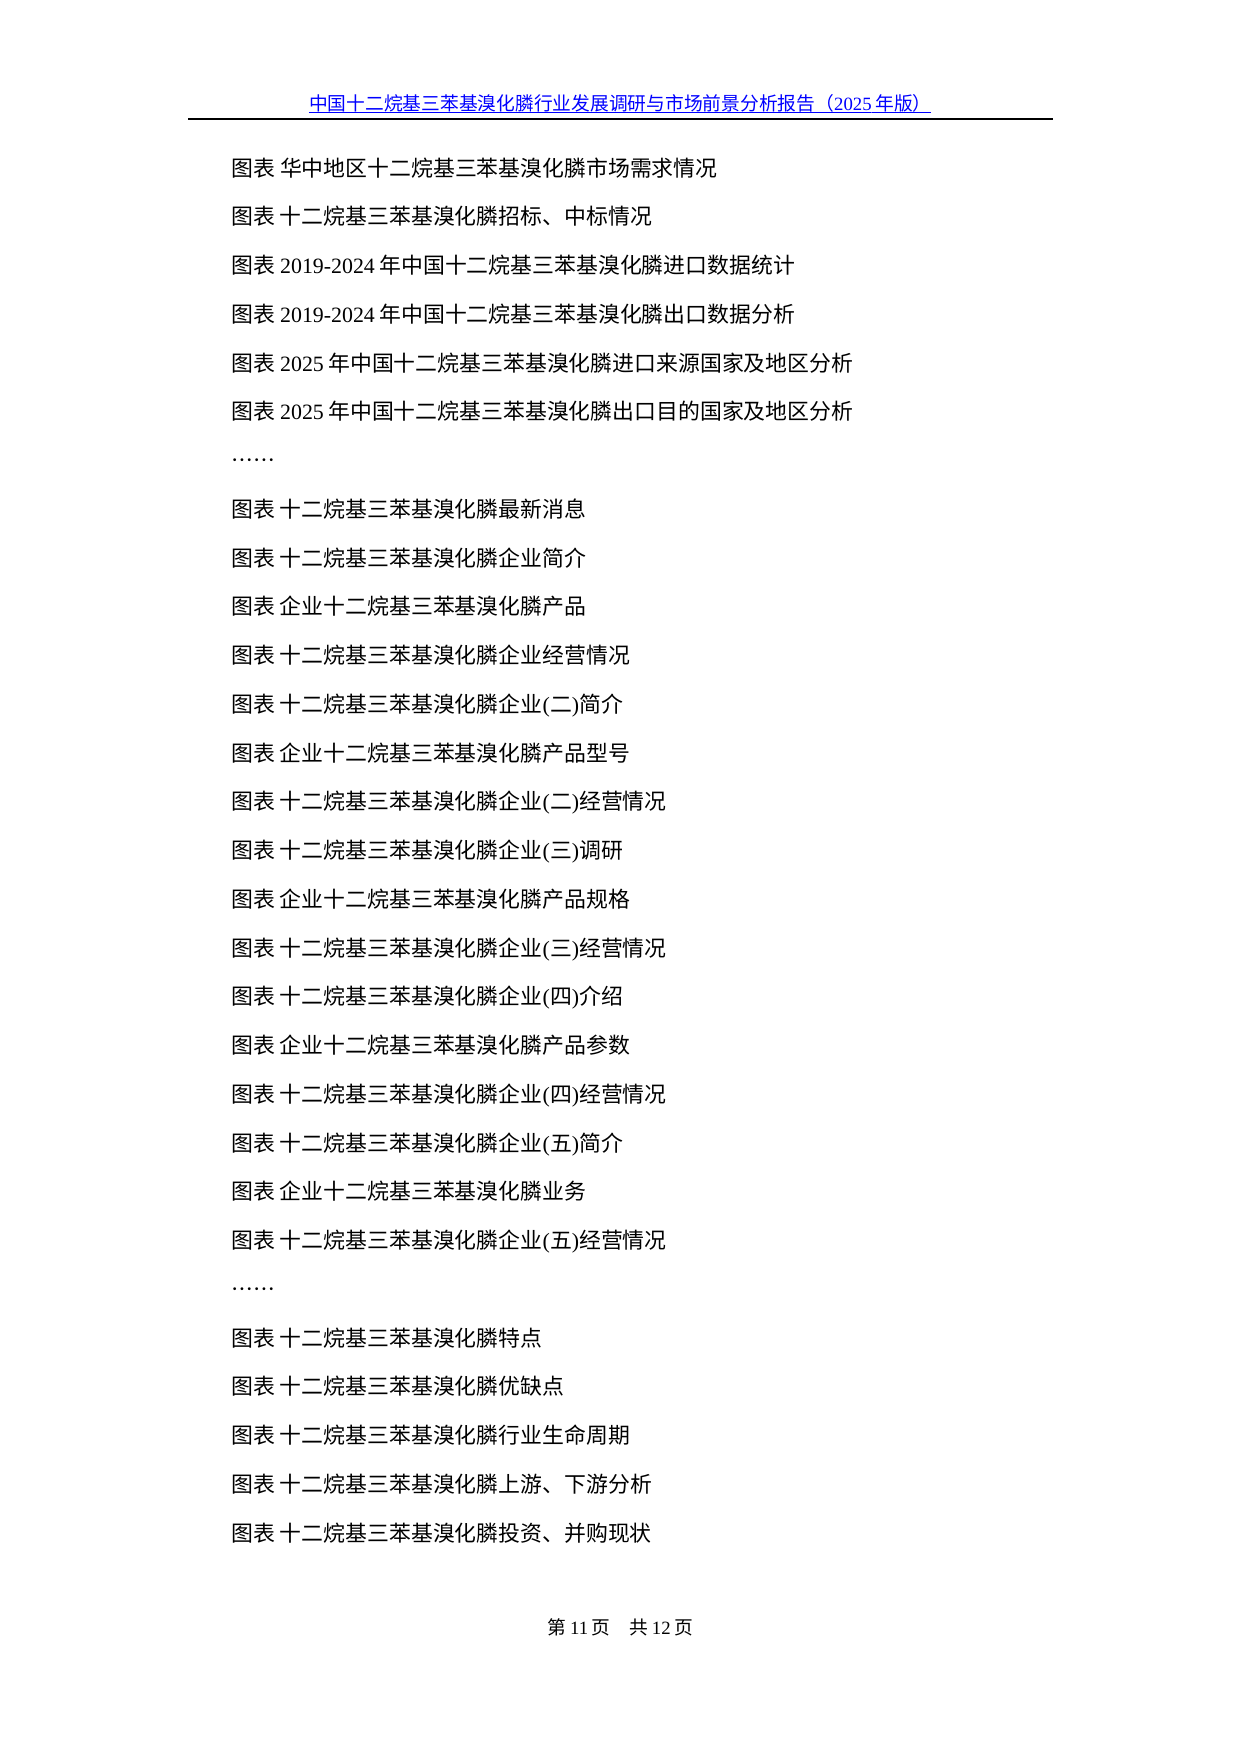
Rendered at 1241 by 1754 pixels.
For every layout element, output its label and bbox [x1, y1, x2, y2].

text [187, 150, 1053, 1548]
